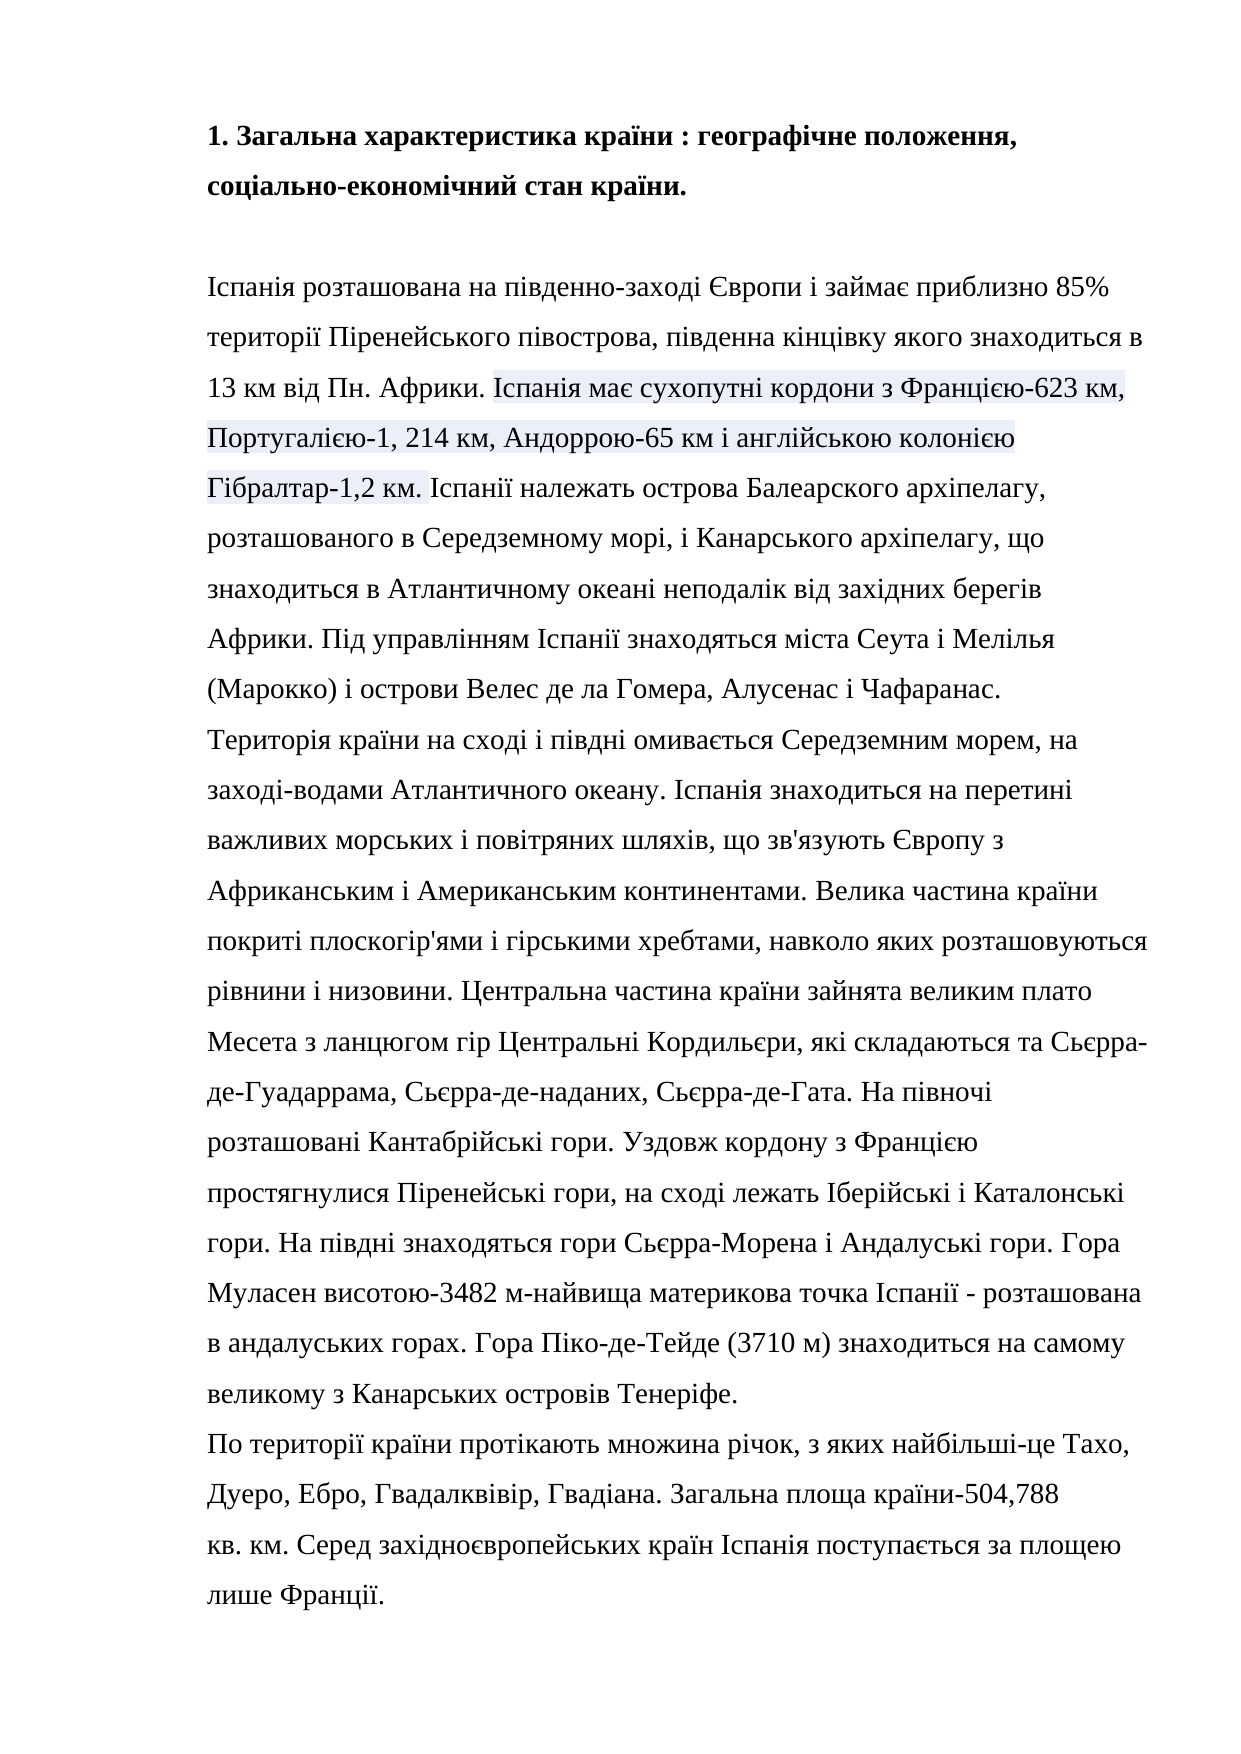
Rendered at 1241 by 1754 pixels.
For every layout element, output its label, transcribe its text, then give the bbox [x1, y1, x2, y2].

text 1. Загальна характеристика країни : географічне положення, соціально-економічний стан країни. [207, 118, 1152, 202]
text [207, 269, 1152, 1611]
